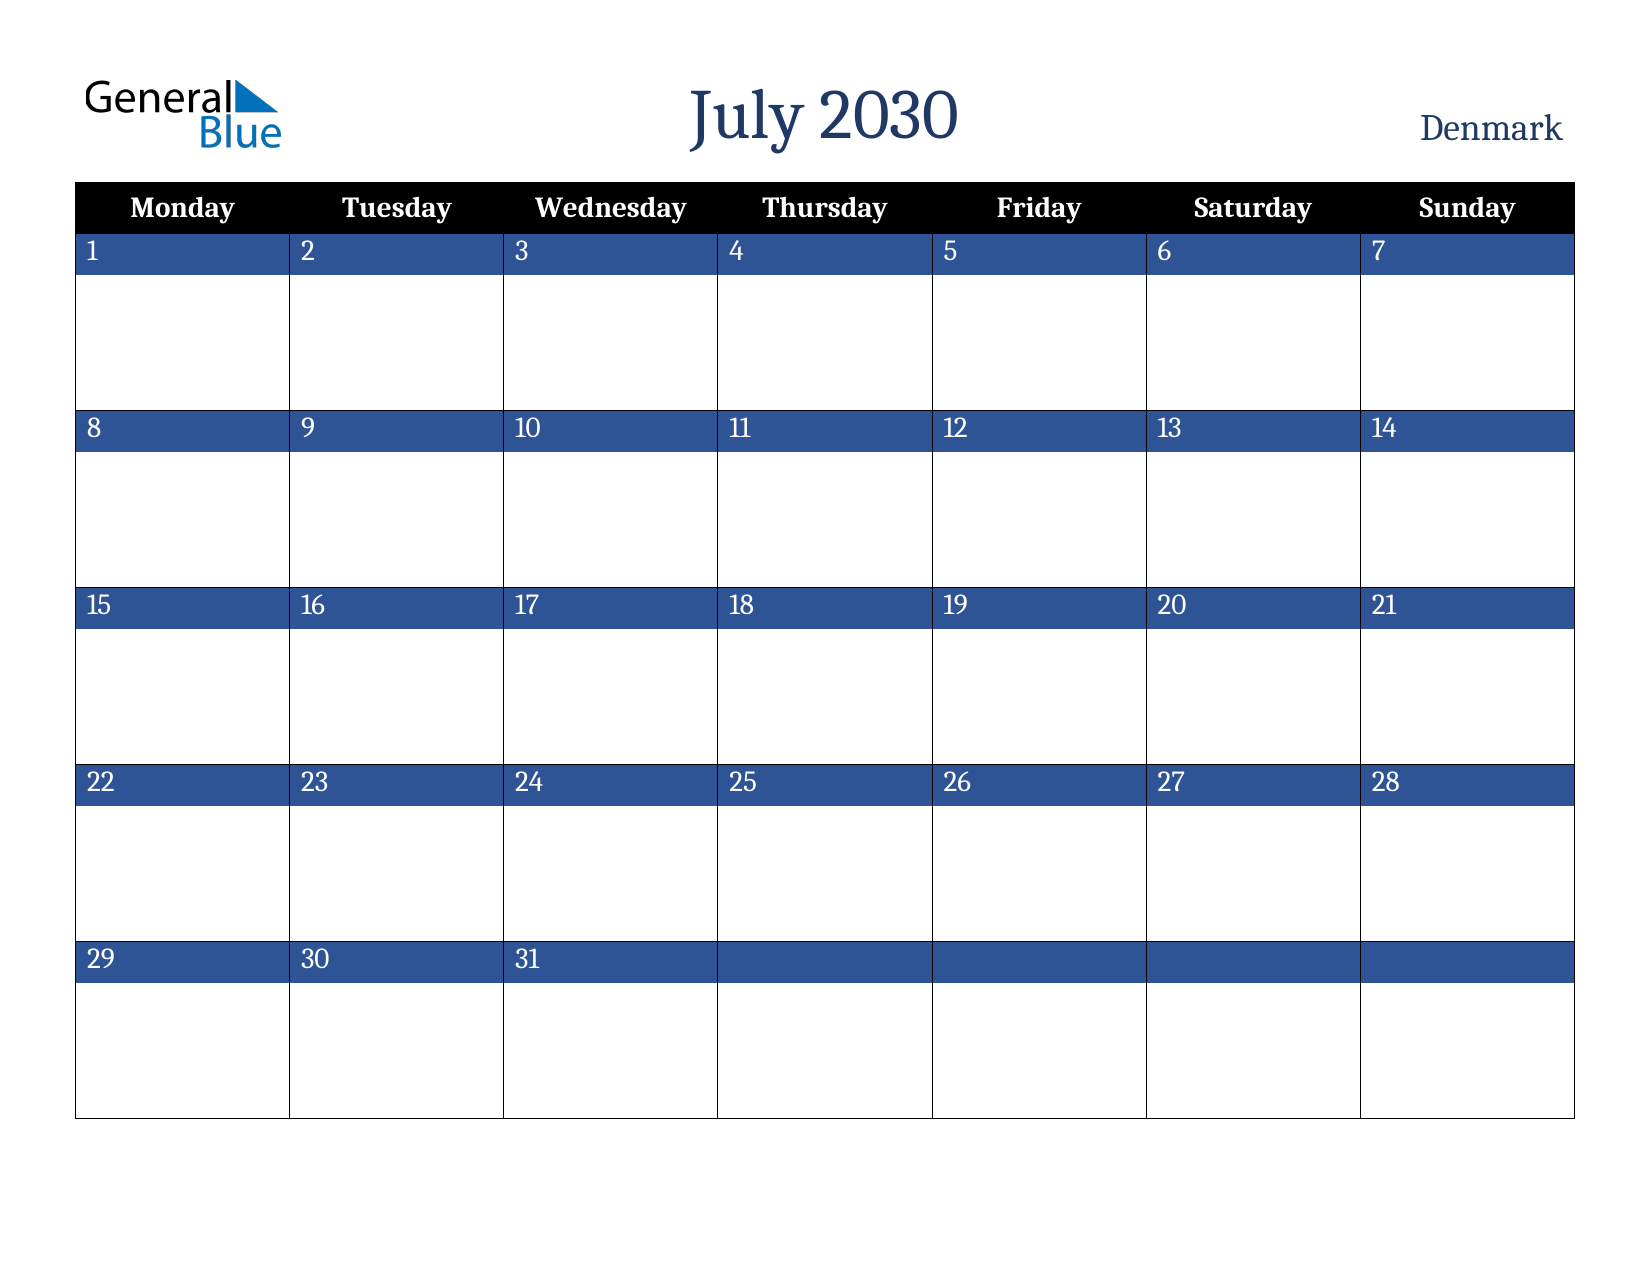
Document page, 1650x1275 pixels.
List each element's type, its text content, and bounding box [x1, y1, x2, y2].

table_cell 14 [1361, 411, 1574, 452]
table_cell Saturday [1147, 183, 1360, 233]
table_cell 5 [933, 234, 1146, 275]
table_header July 2030 [504, 75, 1146, 182]
table_cell [1147, 452, 1360, 587]
table_cell [290, 629, 503, 764]
table_cell 8 [76, 411, 289, 452]
table_cell [718, 983, 932, 1118]
table_cell 13 [1147, 411, 1360, 452]
table_cell [76, 275, 289, 410]
table_cell [76, 983, 289, 1118]
table_cell [1147, 983, 1360, 1118]
table_cell [933, 806, 1146, 941]
table_header Denmark [1146, 75, 1574, 182]
table_cell Tuesday [290, 183, 503, 233]
table_cell [290, 983, 503, 1118]
table_cell [718, 942, 932, 983]
table_cell Thursday [718, 183, 932, 233]
table_cell [290, 806, 503, 941]
table_cell Monday [76, 183, 289, 233]
table_cell [1361, 806, 1574, 941]
table_header [76, 75, 503, 182]
table_cell Friday [933, 183, 1146, 233]
table_cell [504, 629, 717, 764]
table_cell [76, 452, 289, 587]
table_cell 24 [504, 765, 717, 806]
table_cell [718, 275, 932, 410]
table_cell 7 [1361, 234, 1574, 275]
table_cell [1147, 942, 1360, 983]
table_cell [504, 983, 717, 1118]
table_cell 1 [76, 234, 289, 275]
table_cell 20 [1147, 588, 1360, 629]
table_cell 23 [290, 765, 503, 806]
table_cell 26 [933, 765, 1146, 806]
table_cell 6 [1147, 234, 1360, 275]
table_cell 16 [290, 588, 503, 629]
table_cell 28 [1361, 765, 1574, 806]
table_cell 4 [718, 234, 932, 275]
table_cell 31 [504, 942, 717, 983]
table_cell [1361, 983, 1574, 1118]
table_cell 22 [76, 765, 289, 806]
table_cell 27 [1147, 765, 1360, 806]
table_cell [718, 452, 932, 587]
table_cell 11 [718, 411, 932, 452]
table_cell [933, 275, 1146, 410]
table_cell [1147, 806, 1360, 941]
table_cell Wednesday [504, 183, 717, 233]
table_cell [933, 942, 1146, 983]
table_cell [718, 629, 932, 764]
table_cell 10 [504, 411, 717, 452]
table_cell 17 [504, 588, 717, 629]
table_cell [1361, 452, 1574, 587]
table_cell Sunday [1361, 183, 1574, 233]
table_cell [933, 452, 1146, 587]
table_cell [290, 452, 503, 587]
table_cell 15 [76, 588, 289, 629]
table_cell 30 [290, 942, 503, 983]
picture [86, 80, 281, 148]
table_cell 3 [504, 234, 717, 275]
table_cell 9 [290, 411, 503, 452]
table_cell [504, 275, 717, 410]
table_cell 21 [1361, 588, 1574, 629]
table_cell [1361, 629, 1574, 764]
table_cell [1361, 942, 1574, 983]
table_cell [1361, 275, 1574, 410]
table_cell 12 [933, 411, 1146, 452]
table_cell [1147, 629, 1360, 764]
table_cell [290, 275, 503, 410]
table_cell [504, 452, 717, 587]
table_cell [76, 806, 289, 941]
table_cell [718, 806, 932, 941]
table_cell [504, 806, 717, 941]
table_cell 29 [76, 942, 289, 983]
table_cell 18 [718, 588, 932, 629]
table_cell [1147, 275, 1360, 410]
table_cell 2 [290, 234, 503, 275]
table_cell [76, 629, 289, 764]
table_cell [933, 983, 1146, 1118]
table_cell 19 [933, 588, 1146, 629]
table_cell 25 [718, 765, 932, 806]
table_cell [933, 629, 1146, 764]
